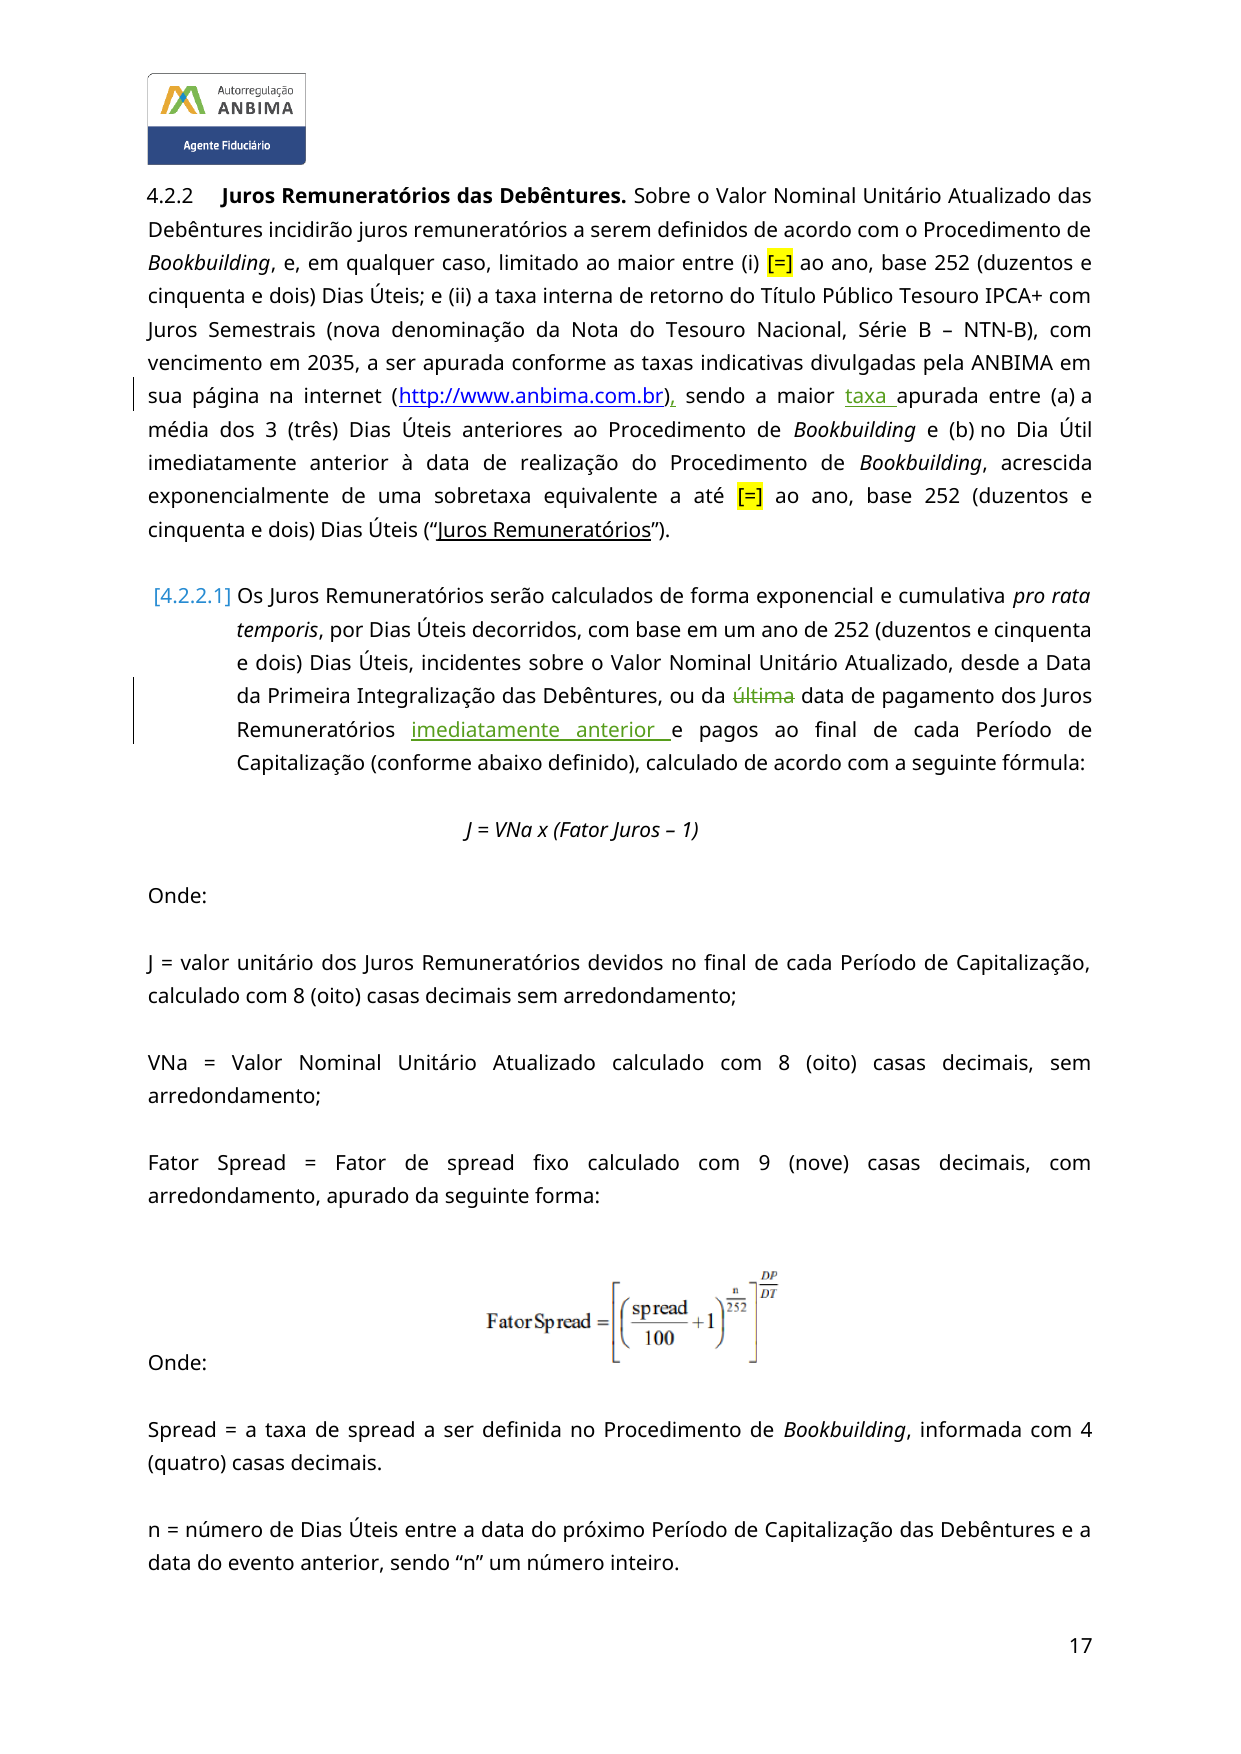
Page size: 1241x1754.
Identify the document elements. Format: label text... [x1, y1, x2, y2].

picture [454, 1268, 786, 1366]
text VNa = Valor Nominal Unitário Atualizado calculado com 8 (oito) casas decimais, sem arredondamento; [148, 1044, 1092, 1111]
text Onde: [148, 1344, 1092, 1377]
list Juros Remuneratórios das Debêntures. Sobre o Valor Nominal Unitário Atualizado das Debêntures incidirão juros remuneratórios a serem definidos de acordo com o Procedimento de Bookbuilding, e, em qualquer caso, limitado ao maior entre (i) [=] ao ano, base 252 (duzentos e cinquenta e dois) Dias Úteis; e (ii) a taxa interna de retorno do Título Público Tesouro IPCA+ com Juros Semestrais (nova denominação da Nota do Tesouro Nacional, Série B – NTN-B), com vencimento em 2035, a ser apurada conforme as taxas indicativas divulgadas pela ANBIMA em sua página na internet (http://www.anbima.com.br) sendo a maior apurada entre (a) a média dos 3 (três) Dias Úteis anteriores ao Procedimento de Bookbuilding e (b) no Dia Útil imediatamente anterior à data de realização do Procedimento de Bookbuilding, acrescida exponencialmente de uma sobretaxa equivalente a até [=] ao ano, base 252 (duzentos e cinquenta e dois) Dias Úteis (“Juros Remuneratórios”). [146, 177, 1092, 544]
text Spread = a taxa de spread a ser definida no Procedimento de Bookbuilding, informada com 4 (quatro) casas decimais. [148, 1411, 1092, 1477]
text J = valor unitário dos Juros Remuneratórios devidos no final de cada Período de Capitalização, calculado com 8 (oito) casas decimais sem arredondamento; [148, 944, 1092, 1011]
text J = VNa x (Fator Juros – 1) [74, 811, 1092, 844]
text Fator Spread = Fator de spread fixo calculado com 9 (nove) casas decimais, com arredondamento, apurado da seguinte forma: [148, 1144, 1092, 1211]
list Os Juros Remuneratórios serão calculados de forma exponencial e cumulativa pro rata temporis, por Dias Úteis decorridos, com base em um ano de 252 (duzentos e cinquenta e dois) Dias Úteis, incidentes sobre o Valor Nominal Unitário Atualizado, desde a Data da Primeira Integralização das Debêntures, ou da data de pagamento dos Juros Remuneratórios e pagos ao final de cada Período de Capitalização (conforme abaixo definido), calculado de acordo com a seguinte fórmula: [153, 577, 1093, 777]
text Onde: [148, 877, 1092, 911]
picture [147, 73, 306, 165]
text n = número de Dias Úteis entre a data do próximo Período de Capitalização das Debêntures e a data do evento anterior, sendo “n” um número inteiro. [148, 1511, 1092, 1577]
